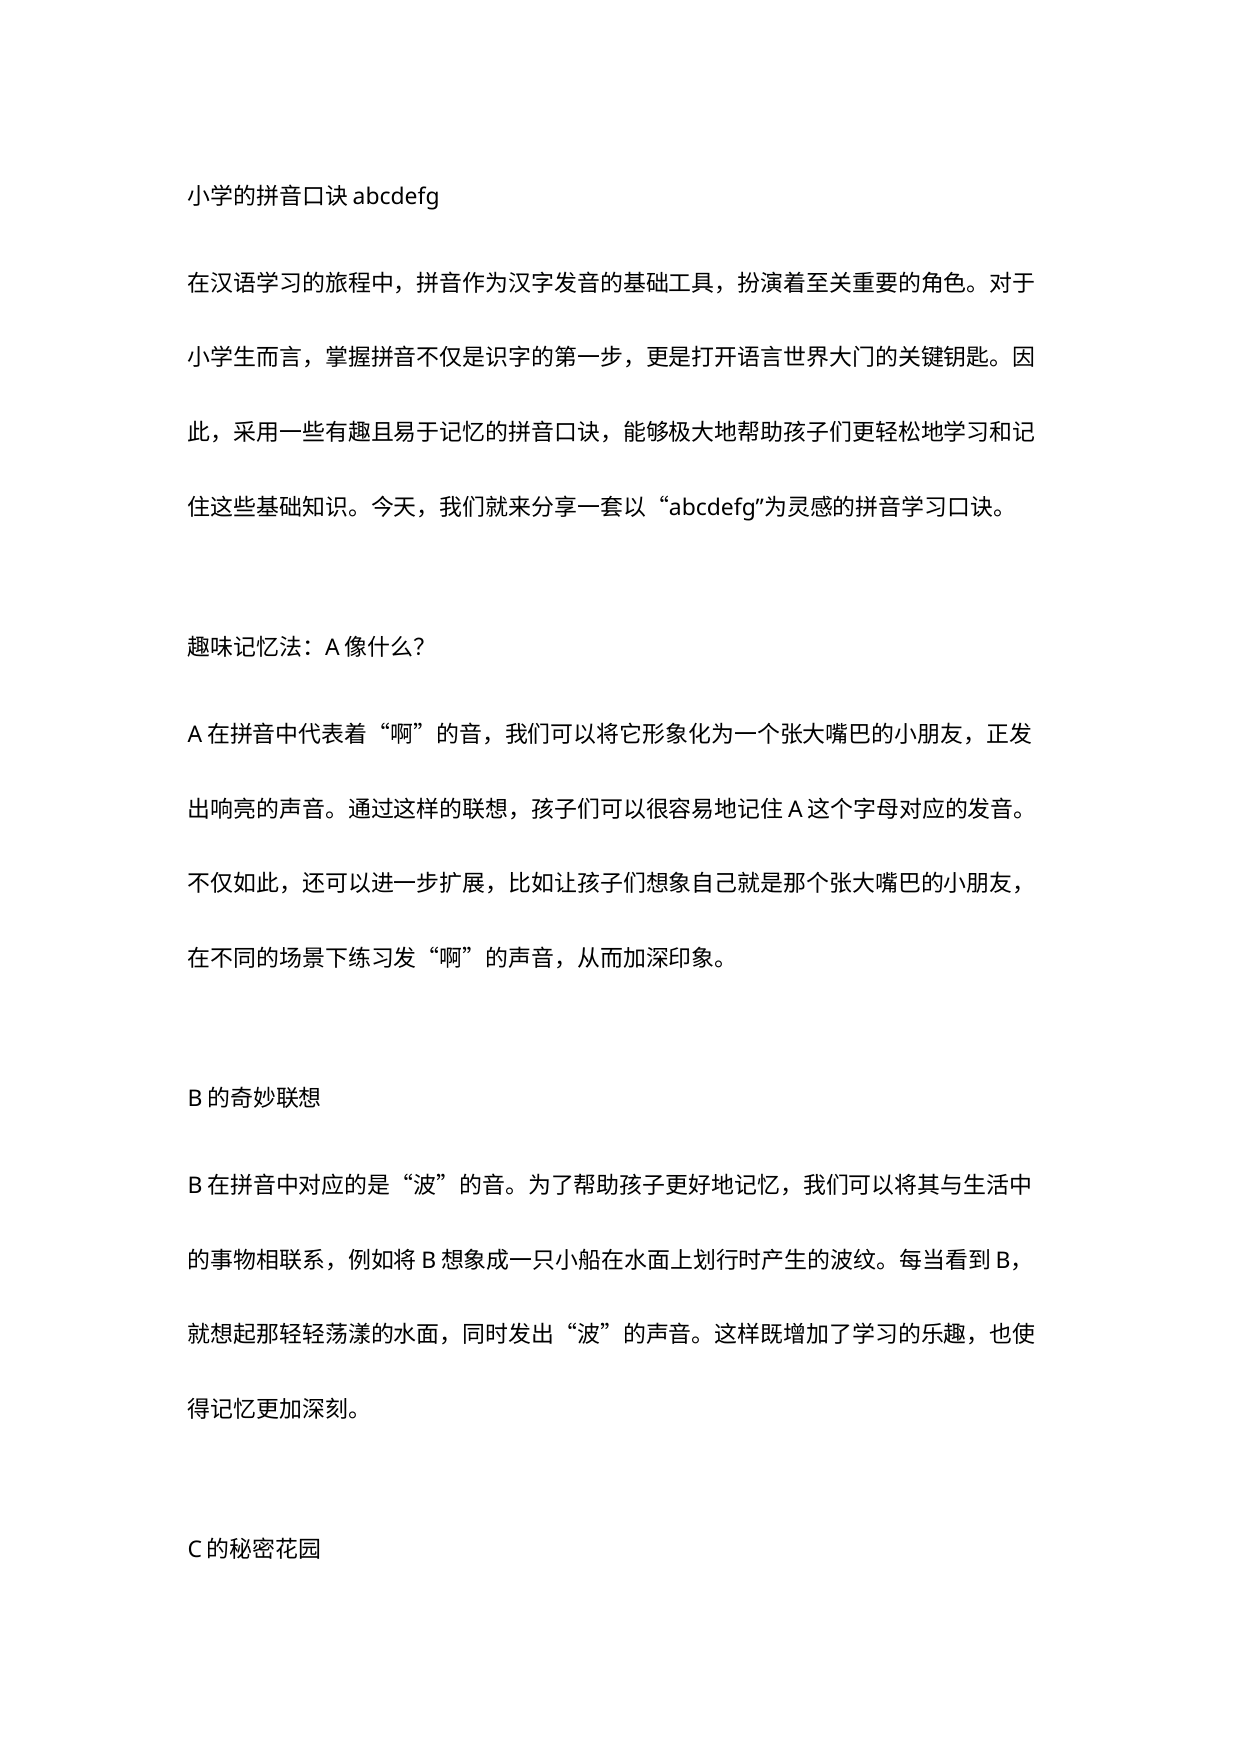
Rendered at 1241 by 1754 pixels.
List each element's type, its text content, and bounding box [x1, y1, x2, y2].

text A在拼音中代表着“啊”的音，我们可以将它形象化为一个张大嘴巴的小朋友，正发出响亮的声音。通过这样的联想，孩子们可以很容易地记住A这个字母对应的发音。不仅如此，还可以进一步扩展，比如让孩子们想象自己就是那个张大嘴巴的小朋友，在不同的场景下练习发“啊”的声音，从而加深印象。 [187, 700, 1053, 989]
text C的秘密花园 [187, 1516, 1053, 1581]
text B的奇妙联想 [187, 1064, 1053, 1129]
text 趣味记忆法：A像什么？ [187, 613, 1053, 678]
text 在汉语学习的旅程中，拼音作为汉字发音的基础工具，扮演着至关重要的角色。对于小学生而言，掌握拼音不仅是识字的第一步，更是打开语言世界大门的关键钥匙。因此，采用一些有趣且易于记忆的拼音口诀，能够极大地帮助孩子们更轻松地学习和记住这些基础知识。今天，我们就来分享一套以“abcdefg”为灵感的拼音学习口诀。 [187, 249, 1053, 538]
text 小学的拼音口诀abcdefg [187, 162, 1053, 227]
text B在拼音中对应的是“波”的音。为了帮助孩子更好地记忆，我们可以将其与生活中的事物相联系，例如将B想象成一只小船在水面上划行时产生的波纹。每当看到B，就想起那轻轻荡漾的水面，同时发出“波”的声音。这样既增加了学习的乐趣，也使得记忆更加深刻。 [187, 1151, 1053, 1440]
